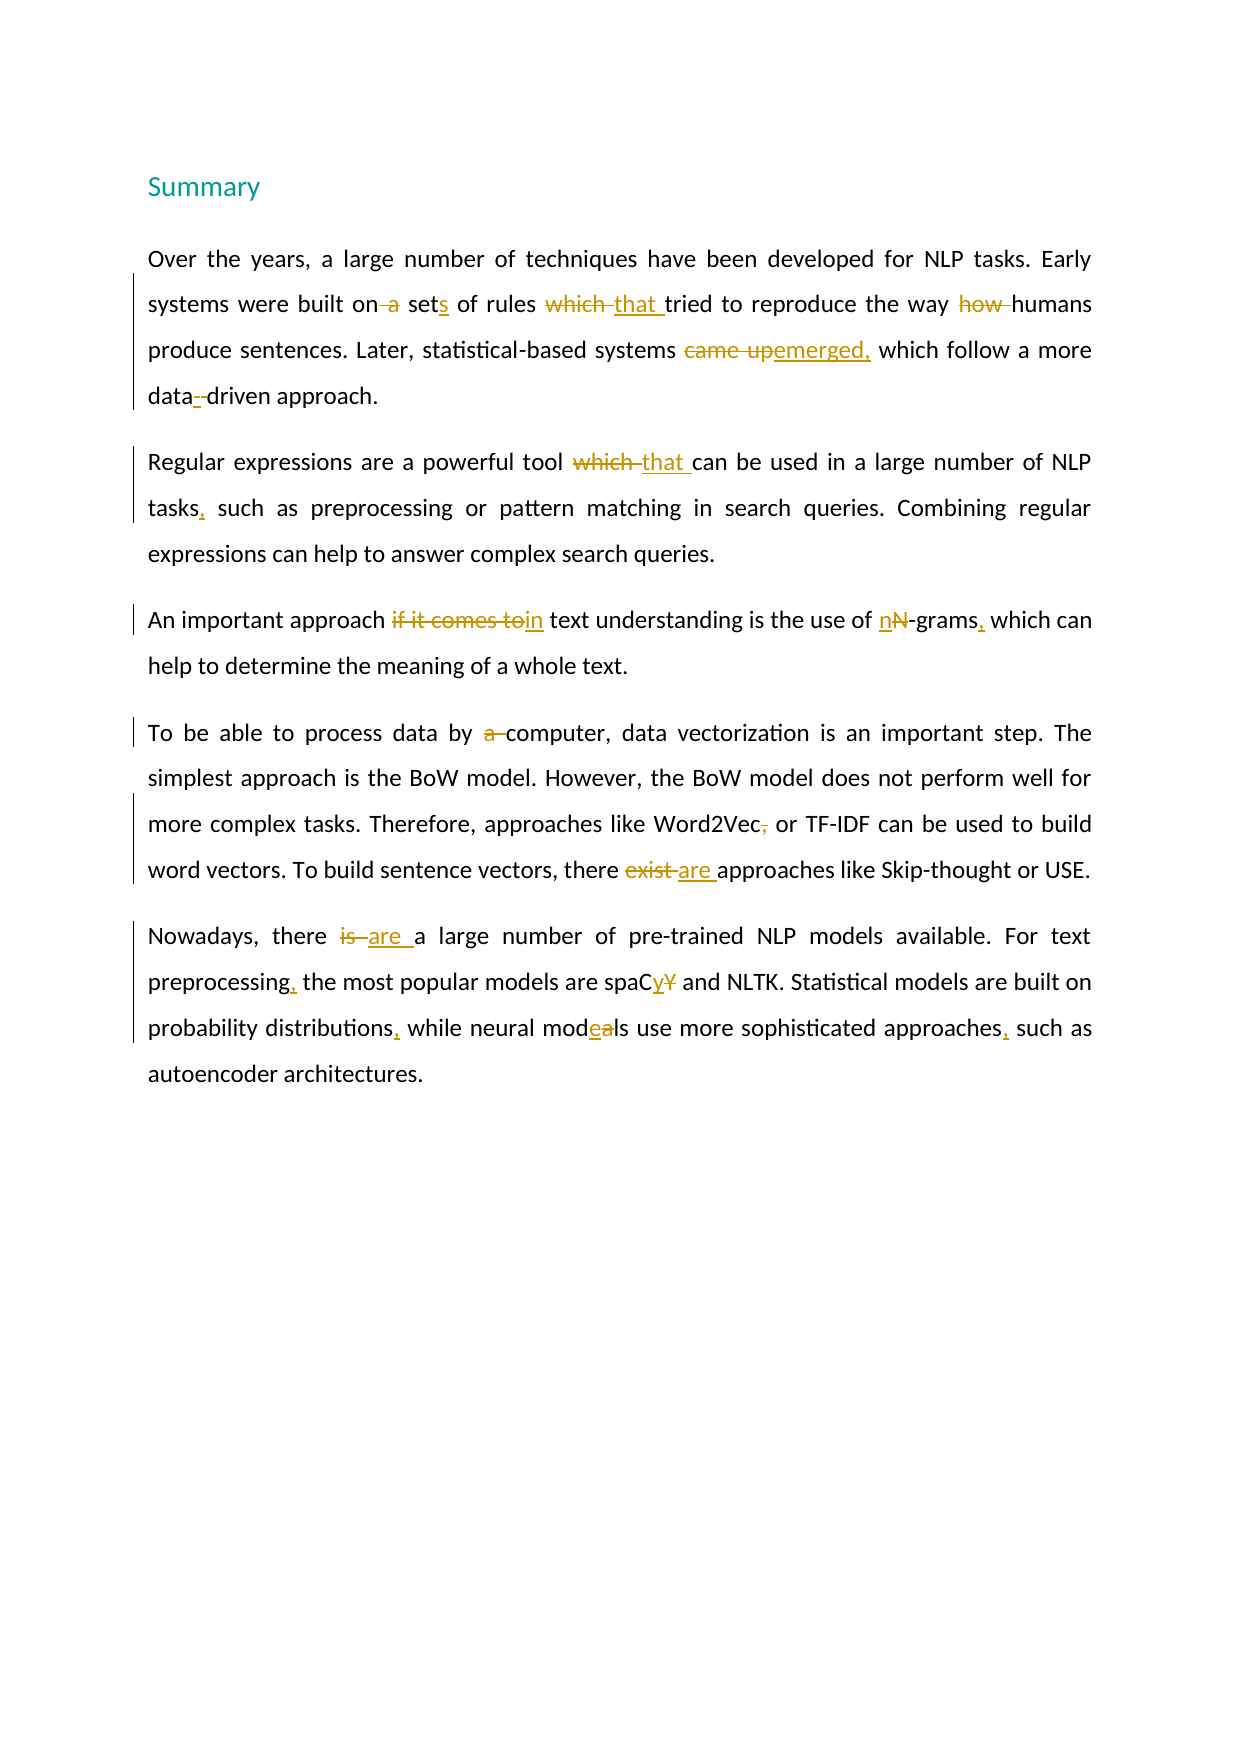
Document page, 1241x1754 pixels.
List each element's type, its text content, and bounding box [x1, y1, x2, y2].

text An important approach text understanding is the use of -grams which can help to determine the meaning of a whole text. [148, 604, 1093, 681]
text To be able to process data by computer, data vectorization is an important step. The simplest approach is the BoW model. However, the BoW model does not perform well for more complex tasks. Therefore, approaches like Word2Vec or TF-IDF can be used to build word vectors. To build sentence vectors, there approaches like Skip-thought or USE. [148, 717, 1093, 884]
text Over the years, a large number of techniques have been developed for NLP tasks. Early systems were built on set of rules tried to reproduce the way humans produce sentences. Later, statistical-based systems which follow a more datadriven approach. [148, 243, 1093, 410]
text Regular expressions are a powerful tool can be used in a large number of NLP tasks such as preprocessing or pattern matching in search queries. Combining regular expressions can help to answer complex search queries. [148, 446, 1093, 568]
text Nowadays, there a large number of pre-trained NLP models available. For text preprocessing the most popular models are spaC and NLTK. Statistical models are built on probability distributions while neural modls use more sophisticated approaches such as autoencoder architectures. [148, 921, 1093, 1088]
subtitle Summary [148, 168, 1093, 204]
